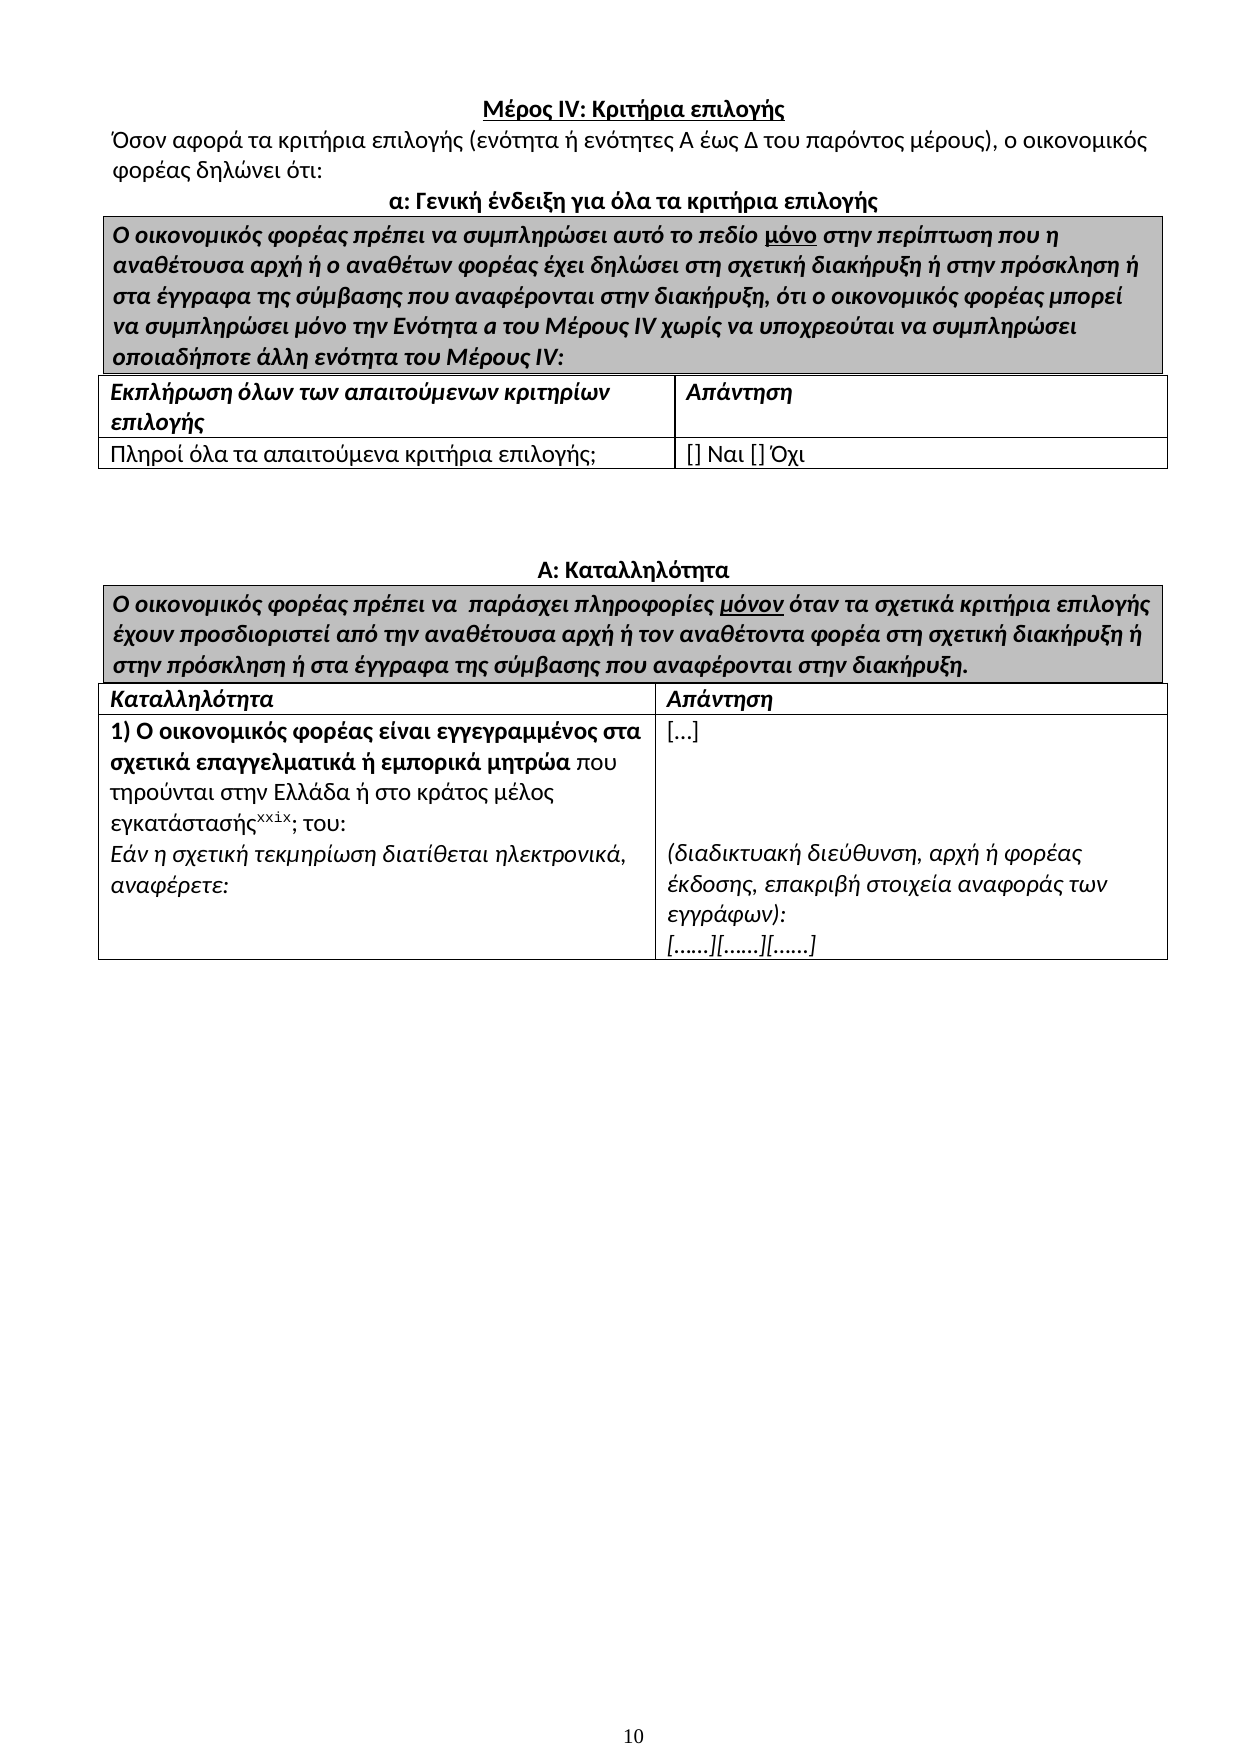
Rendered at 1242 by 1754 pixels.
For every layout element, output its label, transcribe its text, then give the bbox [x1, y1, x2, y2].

table_cell Πληροί όλα τα απαιτούμενα κριτήρια επιλογής; [99, 438, 674, 468]
table_header Καταλληλότητα [99, 684, 655, 714]
table_cell 1) Ο οικονομικός φορέας είναι εγγεγραμμένος στα σχετικά επαγγελματικά ή εμπορικά μητρώα που τηρούνται στην Ελλάδα ή στο κράτος μέλος εγκατάστασής; του: Εάν η σχετική τεκμηρίωση διατίθεται ηλεκτρονικά, αναφέρετε: [99, 715, 655, 959]
table_cell [] Ναι [] Όχι [676, 438, 1167, 468]
text Α: Καταλληλότητα [112, 554, 1154, 585]
table_header Εκπλήρωση όλων των απαιτούμενων κριτηρίων επιλογής [99, 376, 674, 437]
table_cell […] (διαδικτυακή διεύθυνση, αρχή ή φορέας έκδοσης, επακριβή στοιχεία αναφοράς των εγγράφων): [……][……][……] [656, 715, 1167, 959]
text Ο οικονομικός φορέας πρέπει να παράσχει πληροφορίες μόνον όταν τα σχετικά κριτήρια επιλογής έχουν προσδιοριστεί από την αναθέτουσα αρχή ή τον αναθέτοντα φορέα στη σχετική διακήρυξη ή στην πρόσκληση ή στα έγγραφα της σύμβασης που αναφέρονται στην διακήρυξη. [104, 586, 1162, 682]
table_header Απάντηση [676, 376, 1167, 437]
table_header Απάντηση [656, 684, 1167, 714]
text Ο οικονομικός φορέας πρέπει να συμπληρώσει αυτό το πεδίο μόνο στην περίπτωση που η αναθέτουσα αρχή ή ο αναθέτων φορέας έχει δηλώσει στη σχετική διακήρυξη ή στην πρόσκληση ή στα έγγραφα της σύμβασης που αναφέρονται στην διακήρυξη, ότι ο οικονομικός φορέας μπορεί να συμπληρώσει μόνο την Ενότητα a του Μέρους ΙV χωρίς να υποχρεούται να συμπληρώσει οποιαδήποτε άλλη ενότητα του Μέρους ΙV: [104, 217, 1162, 373]
text Όσον αφορά τα κριτήρια επιλογής (ενότητα ή ενότητες Α έως Δ του παρόντος μέρους), ο οικονομικός φορέας δηλώνει ότι: [112, 124, 1154, 185]
text Μέρος IV: Κριτήρια επιλογής [112, 94, 1154, 124]
text α: Γενική ένδειξη για όλα τα κριτήρια επιλογής [112, 185, 1154, 216]
